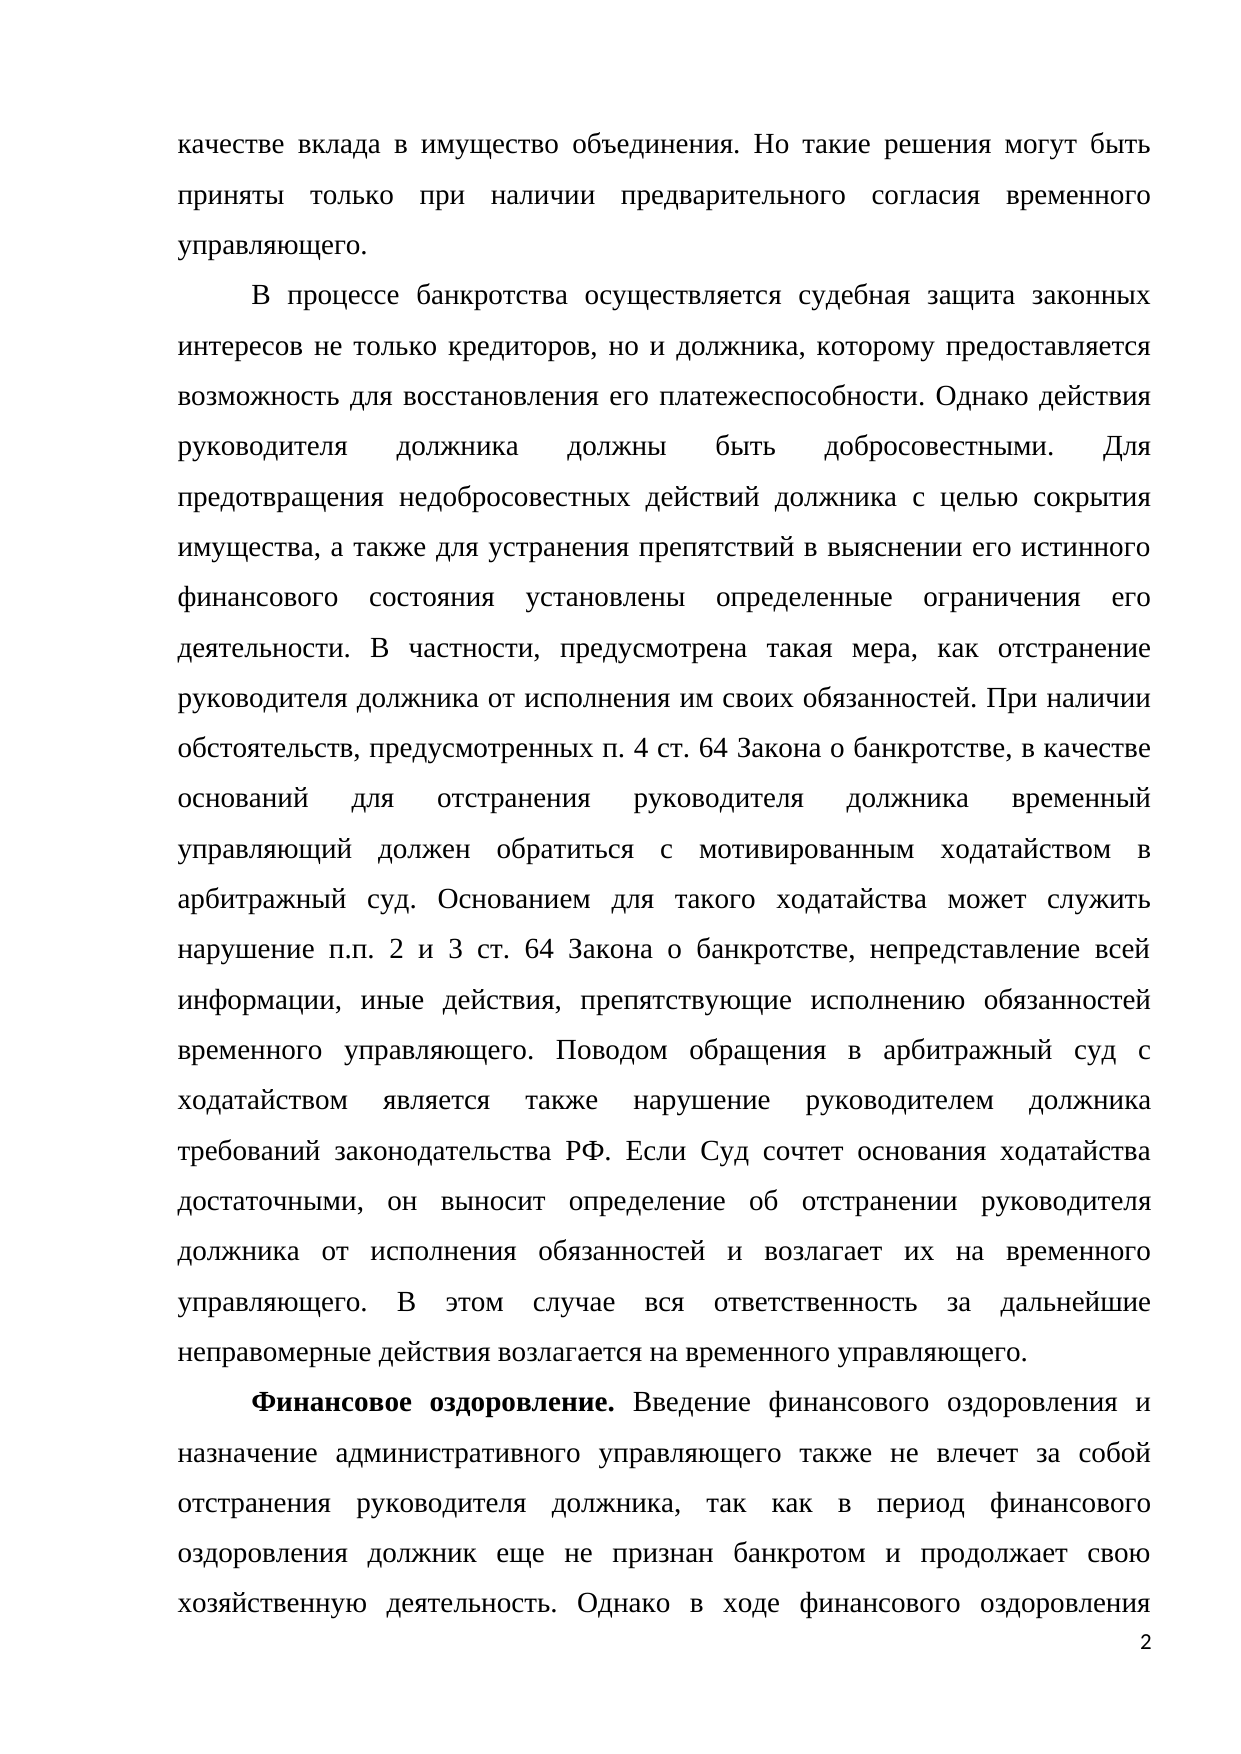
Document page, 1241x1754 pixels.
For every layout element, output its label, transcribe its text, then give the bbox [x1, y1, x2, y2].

text В процессе банкротства осуществляется судебная защита законных интересов не только кредиторов, но и должника, которому предоставляется возможность для восстановления его платежеспособности. Однако действия руководителя должника должны быть добросовестными. Для предотвращения недобросовестных действий должника с целью сокрытия имущества, а также для устранения препятствий в выяснении его истинного финансового состояния установлены определенные ограничения его деятельности. В частности, предусмотрена такая мера, как отстранение руководителя должника от исполнения им своих обязанностей. При наличии обстоятельств, предусмотренных п. 4 ст. 64 Закона о банкротстве, в качестве оснований для отстранения руководителя должника временный управляющий должен обратиться с мотивированным ходатайством в арбитражный суд. Основанием для такого ходатайства может служить нарушение п.п. 2 и 3 ст. 64 Закона о банкротстве, непредставление всей информации, иные действия, препятствующие исполнению обязанностей временного управляющего. Поводом обращения в арбитражный суд с ходатайством является также нарушение руководителем должника требований законодательства РФ. Если Суд сочтет основания ходатайства достаточными, он выносит определение об отстранении руководителя должника от исполнения обязанностей и возлагает их на временного управляющего. В этом случае вся ответственность за дальнейшие неправомерные действия возлагается на временного управляющего. [177, 277, 1152, 1368]
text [177, 127, 1152, 261]
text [177, 1384, 1152, 1619]
